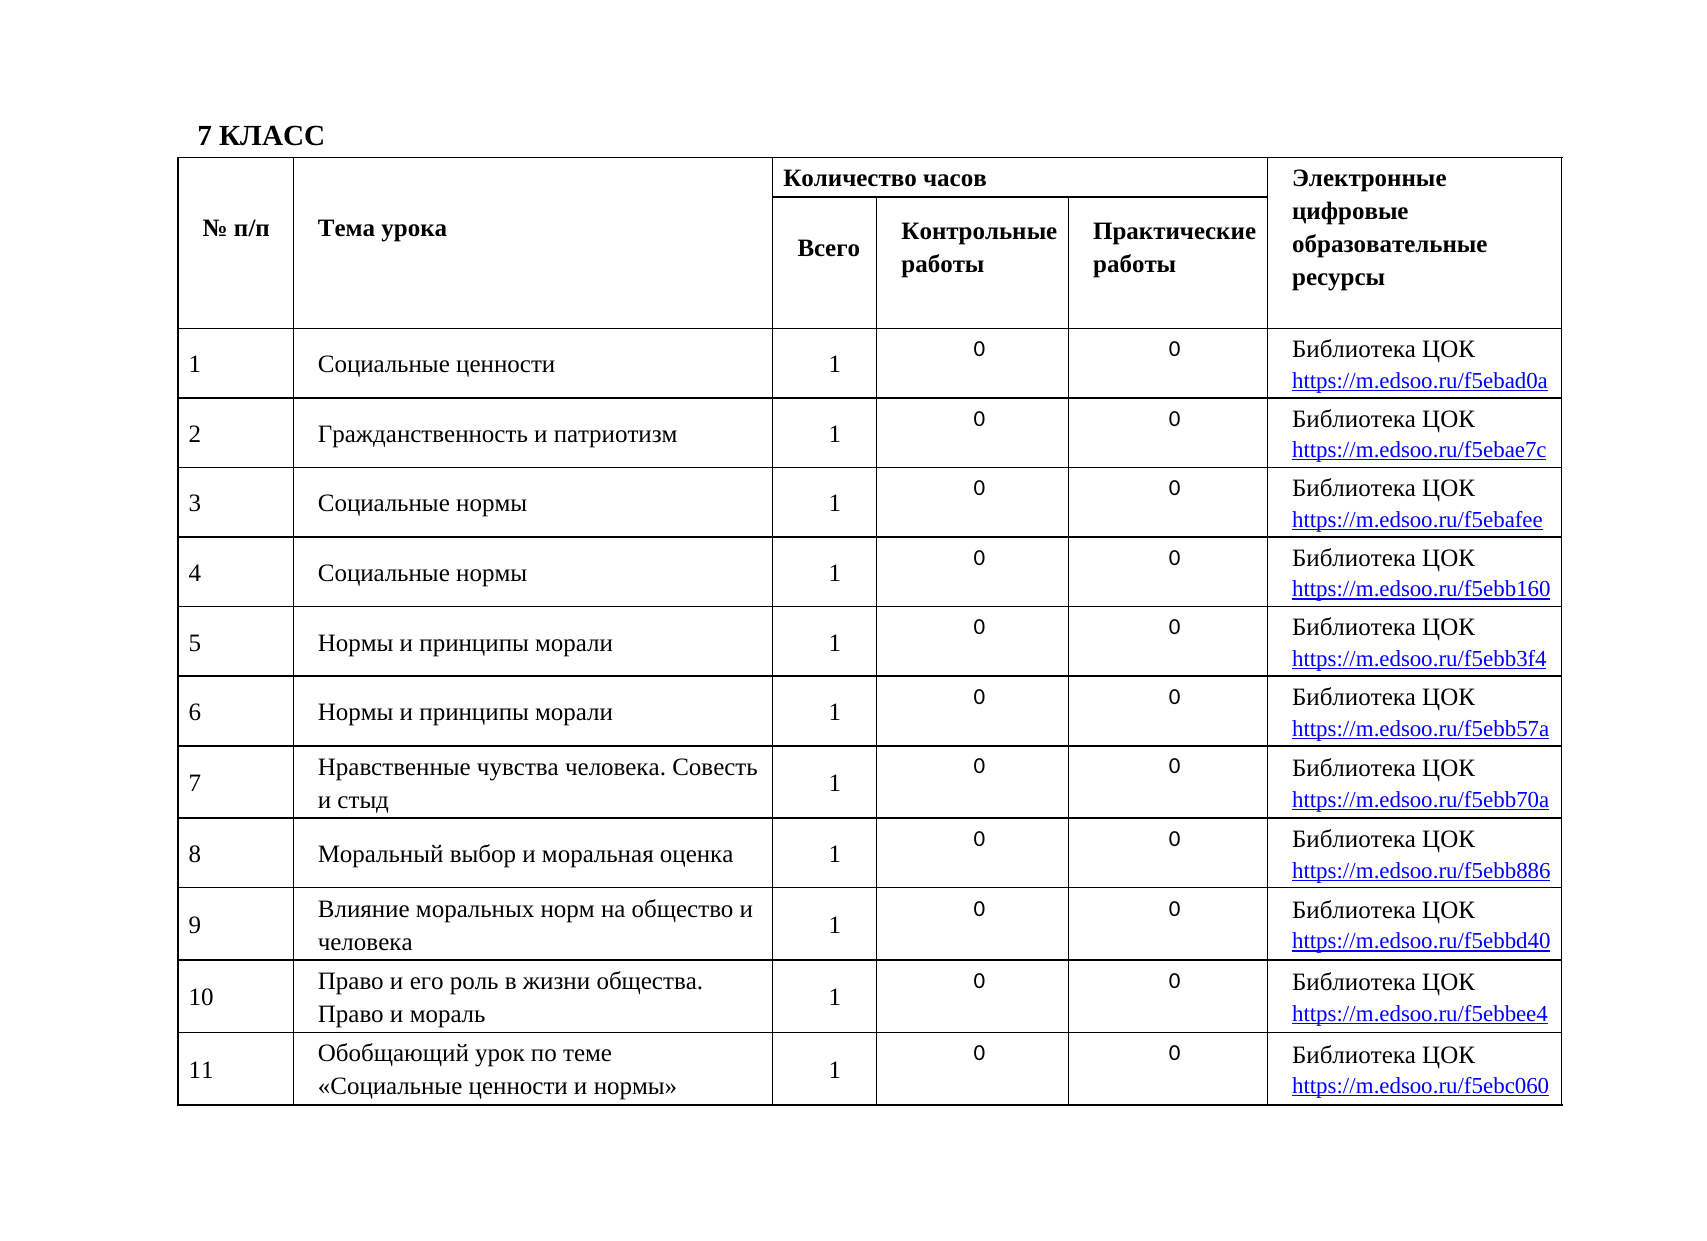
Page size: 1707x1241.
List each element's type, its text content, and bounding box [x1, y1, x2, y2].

table_cell 0 [1069, 538, 1267, 606]
table_cell Моральный выбор и моральная оценка [294, 819, 772, 887]
table_cell 1 [773, 468, 876, 536]
table_cell Гражданственность и патриотизм [294, 399, 772, 467]
table_cell 1 [773, 888, 876, 959]
table_cell Библиотека ЦОК https://m.edsoo.ru/f5ebb886 [1268, 819, 1561, 887]
table_cell 0 [1069, 961, 1267, 1032]
table_cell Социальные нормы [294, 468, 772, 536]
table_cell Право и его роль в жизни общества. Право и мораль [294, 961, 772, 1032]
table_cell 6 [179, 677, 293, 745]
table_cell 1 [773, 399, 876, 467]
table_cell Социальные ценности [294, 329, 772, 397]
table_cell 4 [179, 538, 293, 606]
table_cell 0 [877, 468, 1068, 536]
table_header Тема урока [294, 158, 772, 327]
table_cell 2 [179, 399, 293, 467]
table_cell Практические работы [1069, 198, 1267, 327]
table_cell 1 [773, 538, 876, 606]
table_cell 0 [877, 538, 1068, 606]
table_cell 10 [179, 961, 293, 1032]
table_cell 9 [179, 888, 293, 959]
table_cell Библиотека ЦОК https://m.edsoo.ru/f5ebafee [1268, 468, 1561, 536]
table_cell Библиотека ЦОК https://m.edsoo.ru/f5ebbee4 [1268, 961, 1561, 1032]
table_cell Нормы и принципы морали [294, 677, 772, 745]
table_cell 1 [773, 819, 876, 887]
table_cell Библиотека ЦОК https://m.edsoo.ru/f5ebbd40 [1268, 888, 1561, 959]
table_cell Нравственные чувства человека. Совесть и стыд [294, 747, 772, 817]
table_cell Нормы и принципы морали [294, 607, 772, 675]
table_cell Библиотека ЦОК https://m.edsoo.ru/f5ebae7c [1268, 399, 1561, 467]
table_cell 3 [179, 468, 293, 536]
table_cell 8 [179, 819, 293, 887]
table_header Электронные цифровые образовательные ресурсы [1268, 158, 1561, 327]
table_cell 0 [877, 747, 1068, 817]
table_cell 0 [877, 1033, 1068, 1104]
table_cell Контрольные работы [877, 198, 1068, 327]
table_cell 0 [1069, 607, 1267, 675]
table_cell Библиотека ЦОК https://m.edsoo.ru/f5ebad0a [1268, 329, 1561, 397]
table_cell 1 [773, 1033, 876, 1104]
table_cell 1 [179, 329, 293, 397]
table_cell Библиотека ЦОК https://m.edsoo.ru/f5ebc060 [1268, 1033, 1561, 1104]
table_cell 0 [877, 888, 1068, 959]
table_cell 1 [773, 677, 876, 745]
table_cell 0 [877, 961, 1068, 1032]
table_cell Социальные нормы [294, 538, 772, 606]
table_cell 0 [877, 399, 1068, 467]
table_cell 5 [179, 607, 293, 675]
table_cell 1 [773, 329, 876, 397]
table_cell 0 [1069, 468, 1267, 536]
table_cell 1 [773, 747, 876, 817]
table_cell 1 [773, 607, 876, 675]
table_cell Всего [773, 198, 876, 327]
table_cell 0 [1069, 329, 1267, 397]
table_cell 0 [1069, 819, 1267, 887]
text 7 КЛАСС [190, 118, 1618, 152]
table_cell 0 [1069, 1033, 1267, 1104]
table_cell 0 [1069, 677, 1267, 745]
table_cell Обобщающий урок по теме «Социальные ценности и нормы» [294, 1033, 772, 1104]
table_cell 0 [1069, 747, 1267, 817]
table_cell 0 [1069, 888, 1267, 959]
table_cell Библиотека ЦОК https://m.edsoo.ru/f5ebb70a [1268, 747, 1561, 817]
table_cell 7 [179, 747, 293, 817]
table_cell 0 [877, 329, 1068, 397]
table_cell Библиотека ЦОК https://m.edsoo.ru/f5ebb160 [1268, 538, 1561, 606]
table_cell 1 [773, 961, 876, 1032]
table_cell 0 [1069, 399, 1267, 467]
table_header Количество часов [773, 158, 1267, 196]
table_cell Библиотека ЦОК https://m.edsoo.ru/f5ebb3f4 [1268, 607, 1561, 675]
table_cell Влияние моральных норм на общество и человека [294, 888, 772, 959]
table_cell Библиотека ЦОК https://m.edsoo.ru/f5ebb57a [1268, 677, 1561, 745]
table_cell 0 [877, 677, 1068, 745]
table_header № п/п [179, 158, 293, 327]
table_cell 0 [877, 607, 1068, 675]
table_cell 0 [877, 819, 1068, 887]
table_cell 11 [179, 1033, 293, 1104]
